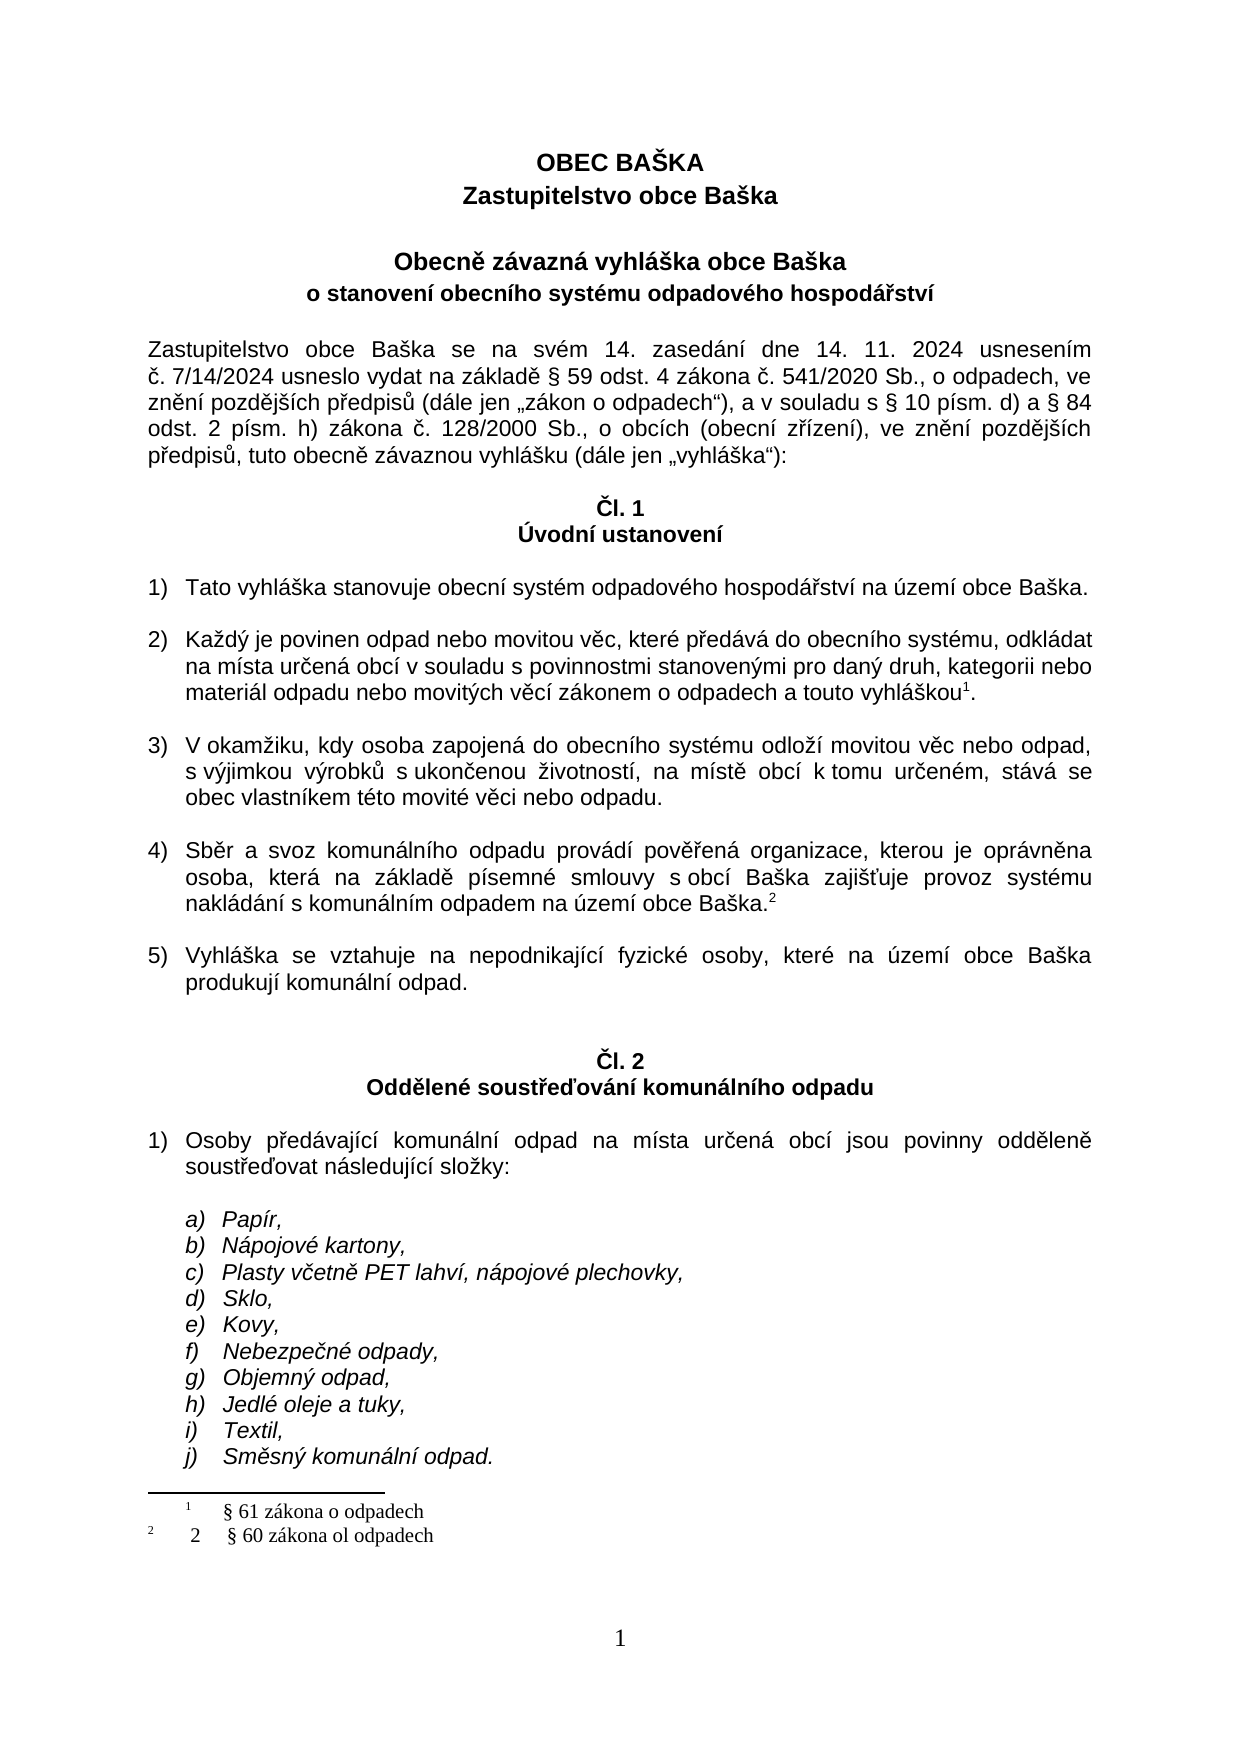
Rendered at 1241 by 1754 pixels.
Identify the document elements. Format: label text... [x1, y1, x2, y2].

list Plasty včetně PET lahví, nápojové plechovky, [185, 1259, 1092, 1285]
text Oddělené soustřeďování komunálního odpadu [148, 1074, 1092, 1101]
list Papír, [185, 1206, 1092, 1232]
list Osoby předávající komunální odpad na místa určená obcí jsou povinny odděleně soustřeďovat následující složky: [148, 1127, 1092, 1180]
text OBEC BAŠKA [148, 148, 1092, 176]
text o stanovení obecního systému odpadového hospodářství [148, 280, 1092, 306]
text Obecně závazná vyhláška obce Baška [148, 247, 1092, 276]
list Tato vyhláška stanovuje obecní systém odpadového hospodářství na území obce Baška. [148, 573, 1092, 600]
list V okamžiku, kdy osoba zapojená do obecního systému odloží movitou věc nebo odpad, s výjimkou výrobků s ukončenou životností, na místě obcí k tomu určeném, stává se obec vlastníkem této movité věci nebo odpadu. [148, 732, 1092, 811]
list Nebezpečné odpady, [185, 1338, 1092, 1364]
text Čl. 1 [148, 494, 1092, 521]
list Směsný komunální odpad. [185, 1443, 1092, 1469]
list Jedlé oleje a tuky, [185, 1391, 1092, 1417]
list Nápojové kartony, [185, 1232, 1092, 1259]
list Sklo, [185, 1285, 1092, 1311]
list Objemný odpad, [185, 1364, 1092, 1391]
list Textil, [185, 1417, 1092, 1443]
list Vyhláška se vztahuje na nepodnikající fyzické osoby, které na území obce Baška produkují komunální odpad. [148, 942, 1092, 995]
text Zastupitelstvo obce Baška [148, 181, 1092, 209]
text Zastupitelstvo obce Baška se na svém 14. zasedání dne 14. 11. 2024 usnesením č. 7/14/2024 usneslo vydat na základě § 59 odst. 4 zákona č. 541/2020 Sb., o odpadech, ve znění pozdějších předpisů (dále jen „zákon o odpadech“), a v souladu s § 10 písm. d) a § 84 odst. 2 písm. h) zákona č. 128/2000 Sb., o obcích (obecní zřízení), ve znění pozdějších předpisů, tuto obecně závaznou vyhlášku (dále jen „vyhláška“): [148, 336, 1092, 468]
list Každý je povinen odpad nebo movitou věc, které předává do obecního systému, odkládat na místa určená obcí v souladu s povinnostmi stanovenými pro daný druh, kategorii nebo materiál odpadu nebo movitých věcí zákonem o odpadech a touto vyhláškou. [148, 626, 1092, 705]
list Sběr a svoz komunálního odpadu provádí pověřená organizace, kterou je oprávněna osoba, která na základě písemné smlouvy s obcí Baška zajišťuje provoz systému nakládání s komunálním odpadem na území obce Baška. [148, 837, 1092, 916]
text Čl. 2 [148, 1048, 1092, 1074]
subtitle Úvodní ustanovení [148, 521, 1092, 547]
list Kovy, [185, 1311, 1092, 1338]
